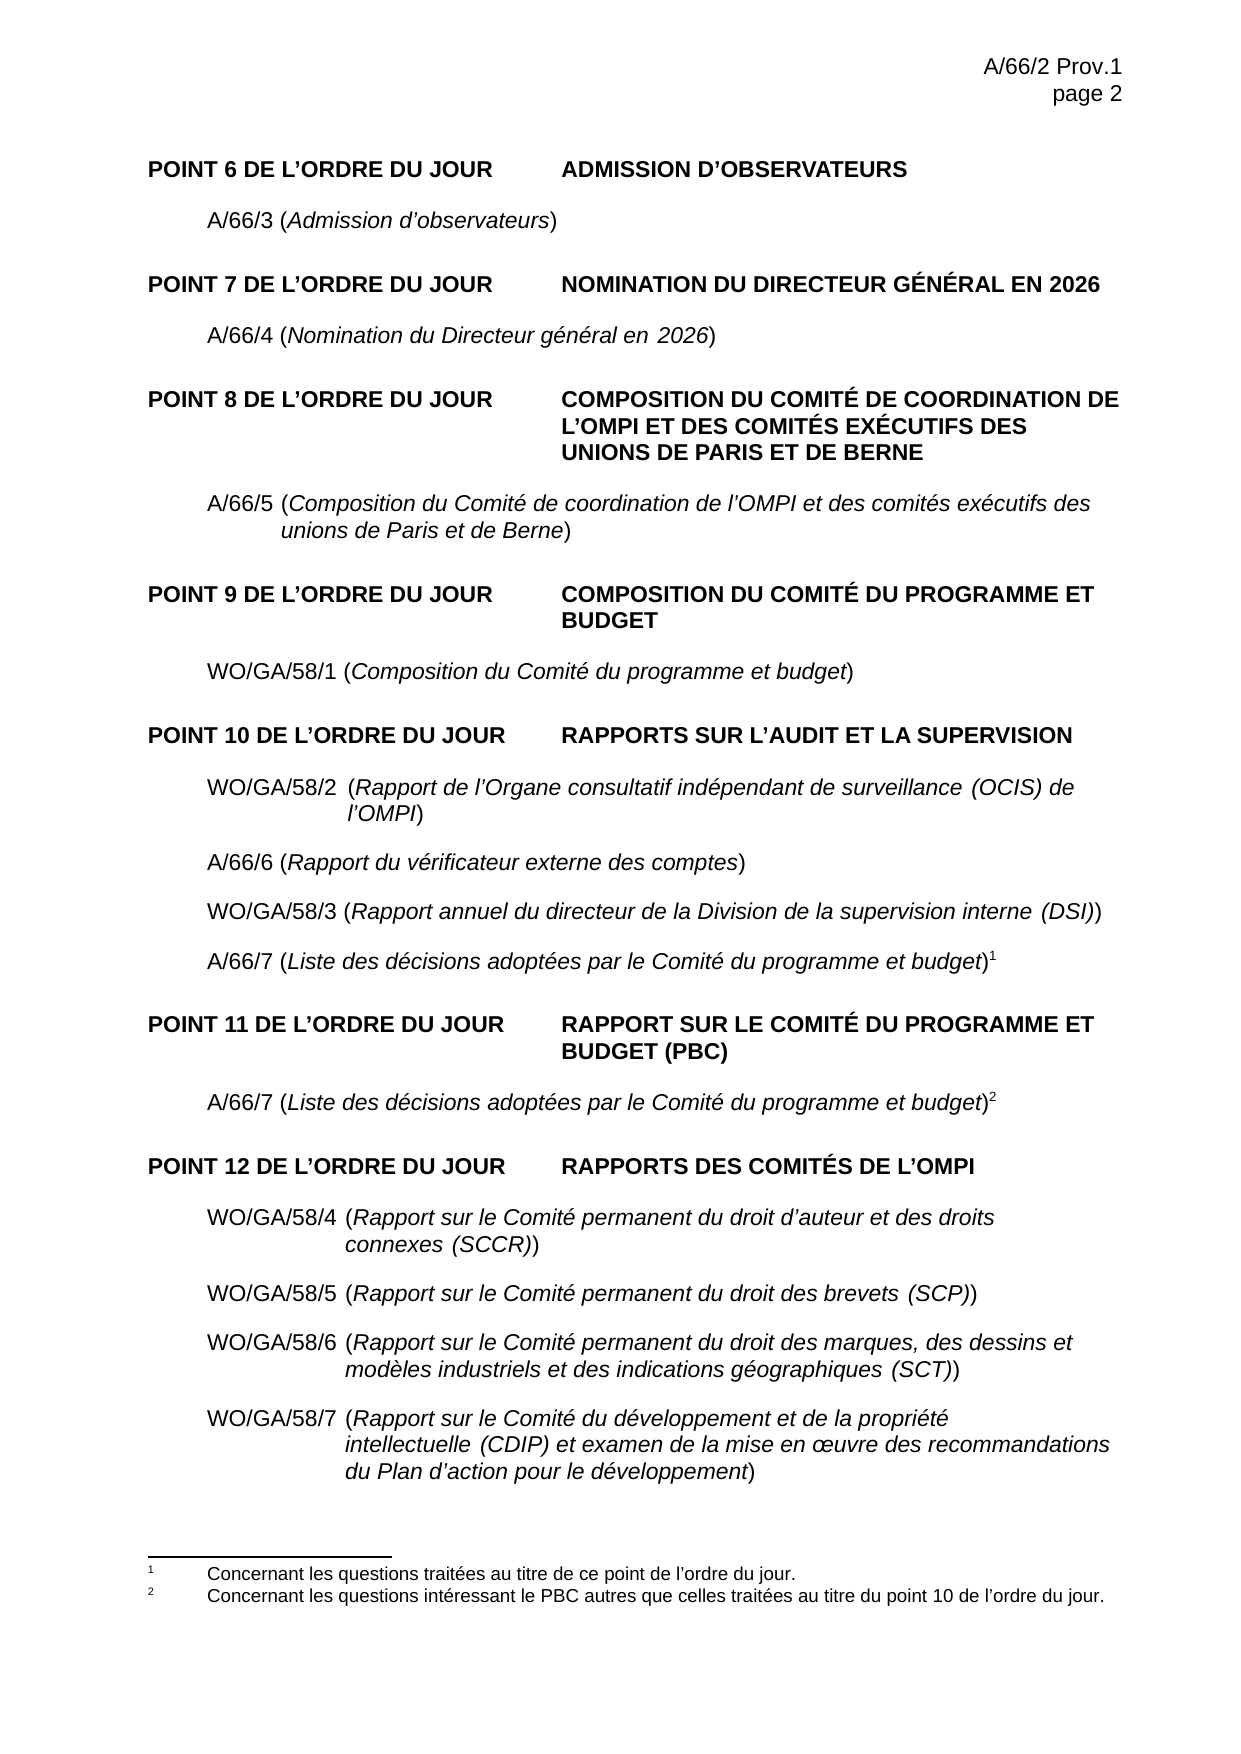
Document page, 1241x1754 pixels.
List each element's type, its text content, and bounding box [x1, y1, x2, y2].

subtitle POINT 9 DE L’ORDRE DU JOUR Composition du Comité du programme et budget [148, 581, 1122, 633]
text A/66/6 (Rapport du vérificateur externe des comptes) [207, 849, 1122, 875]
text A/66/5 (Composition du Comité de coordination de l’OMPI et des comités exécutifs des unions de Paris et de Berne) [207, 490, 1122, 543]
text A/66/3 (Admission d’observateurs) [207, 207, 1122, 233]
text WO/GA/58/7 (Rapport sur le Comité du développement et de la propriété intellectuelle (CDIP) et examen de la mise en œuvre des recommandations du Plan d’action pour le développement) [207, 1405, 1122, 1484]
subtitle POINT 6 DE L’ORDRE DU JOUR Admission d’observateurs [148, 156, 1122, 182]
subtitle POINT 10 DE L’ORDRE DU JOUR Rapports sur l’audit et la supervision [148, 722, 1122, 748]
text WO/GA/58/4 (Rapport sur le Comité permanent du droit d’auteur et des droits connexes (SCCR)) [207, 1204, 1122, 1257]
text WO/GA/58/1 (Composition du Comité du programme et budget) [207, 658, 1122, 684]
subtitle POINT 7 DE L’ORDRE DU JOUR Nomination du Directeur général en 2026 [148, 271, 1122, 297]
text WO/GA/58/5 (Rapport sur le Comité permanent du droit des brevets (SCP)) [207, 1280, 1122, 1306]
text WO/GA/58/2 (Rapport de l’Organe consultatif indépendant de surveillance (OCIS) de l’OMPI) [207, 773, 1122, 826]
text A/66/4 (Nomination du Directeur général en 2026) [207, 322, 1122, 349]
subtitle POINT 12 DE L’ORDRE DU JOUR Rapports des comités de l’OMPI [148, 1153, 1122, 1179]
text A/66/7 (Liste des décisions adoptées par le Comité du programme et budget) [207, 1089, 1122, 1116]
text WO/GA/58/3 (Rapport annuel du directeur de la Division de la supervision interne (DSI)) [207, 898, 1122, 925]
subtitle POINT 8 DE L’ORDRE DU JOUR Composition du Comité de coordination de l’OMPI et des comités exécutifs des Unions de Paris et de Berne [148, 386, 1122, 465]
text A/66/7 (Liste des décisions adoptées par le Comité du programme et budget) [207, 948, 1122, 974]
text WO/GA/58/6 (Rapport sur le Comité permanent du droit des marques, des dessins et modèles industriels et des indications géographiques (SCT)) [207, 1329, 1122, 1382]
subtitle POINT 11 DE L’ORDRE DU JOUR Rapport sur le Comité du programme et budget (PBC) [148, 1011, 1122, 1064]
